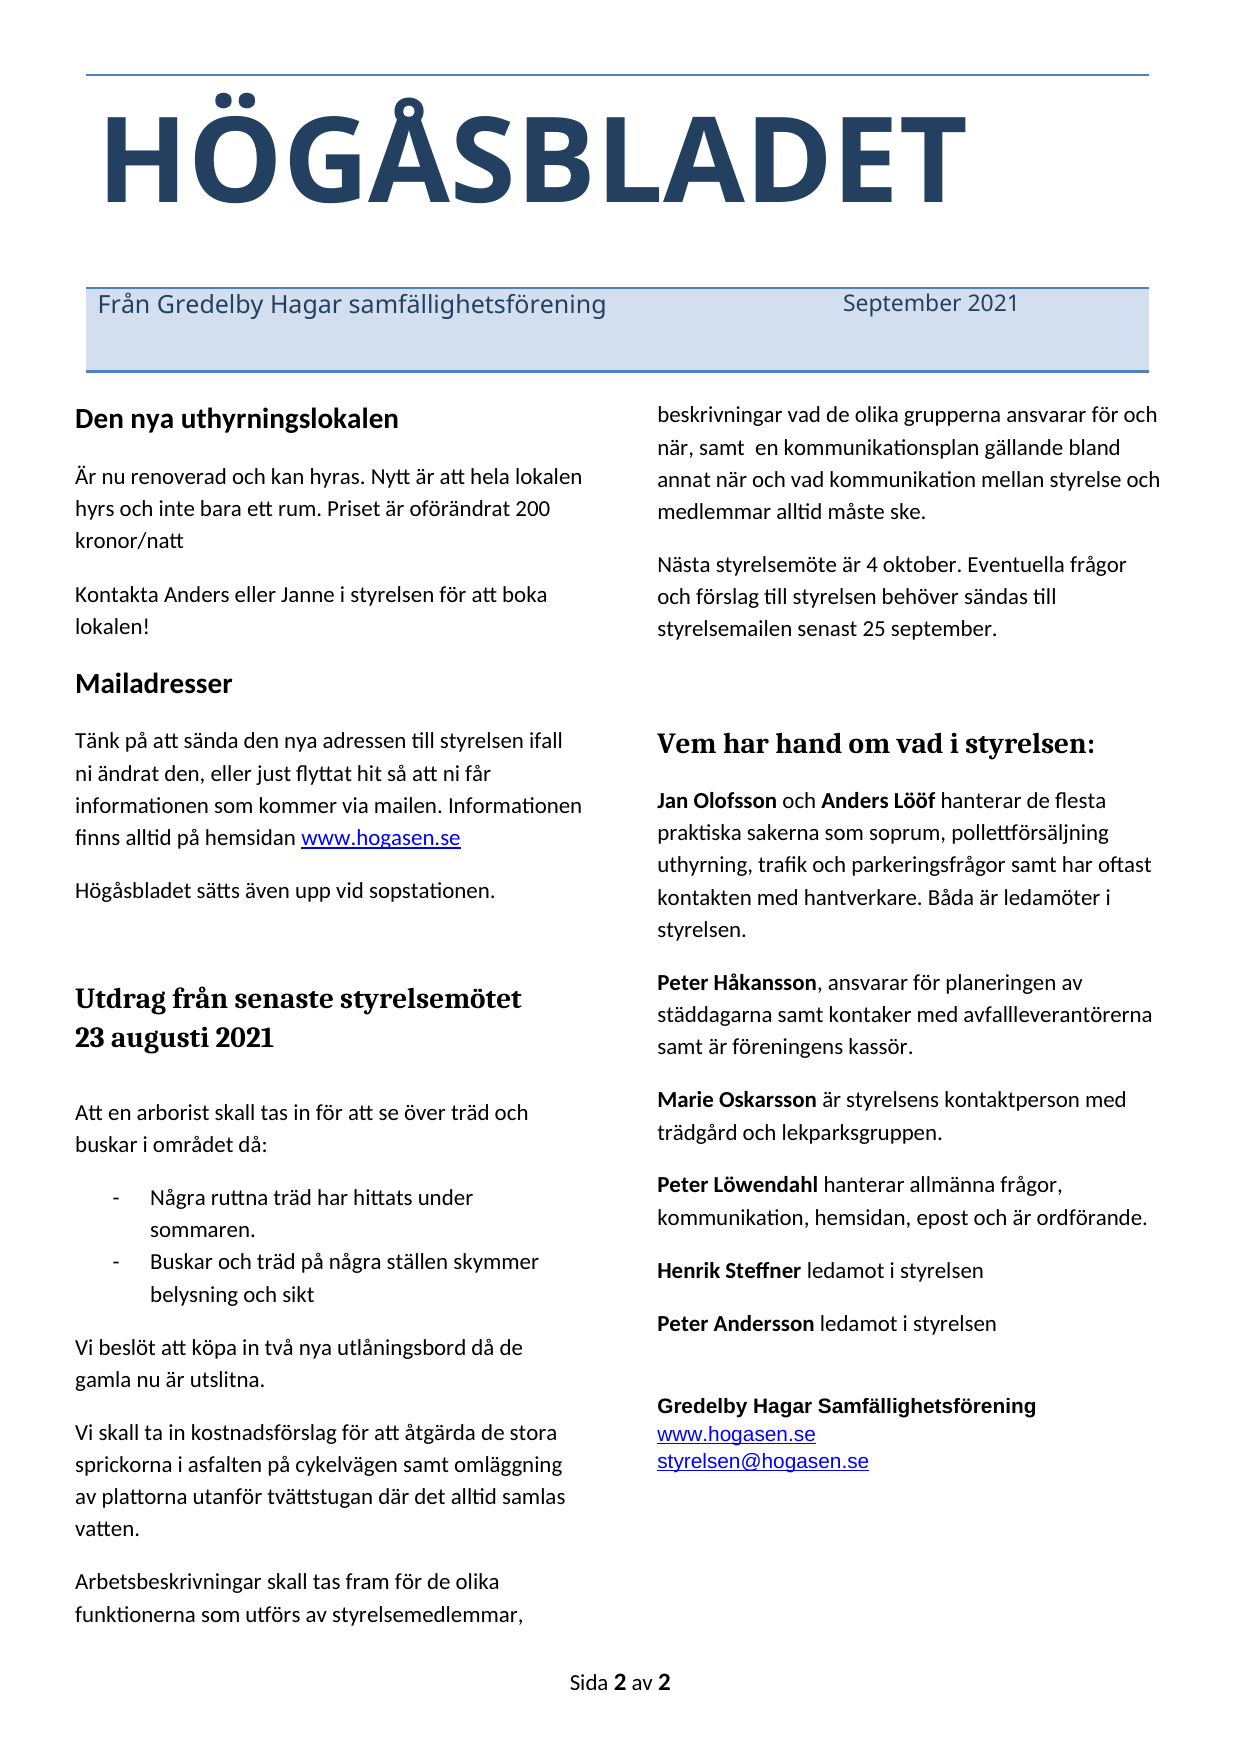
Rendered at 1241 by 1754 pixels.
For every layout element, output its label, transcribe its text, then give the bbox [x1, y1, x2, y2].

text Henrik Steffner ledamot i styrelsen [657, 1256, 1165, 1284]
text Peter Löwendahl hanterar allmänna frågor, kommunikation, hemsidan, epost och är ordförande. [657, 1171, 1165, 1231]
list Buskar och träd på några ställen skymmer belysning och sikt [112, 1247, 583, 1308]
text Att en arborist skall tas in för att se över träd och buskar i området då: [75, 1098, 583, 1158]
text 23 augusti 2021 [75, 1021, 583, 1054]
text Den nya uthyrningslokalen [75, 401, 583, 436]
text Vem har hand om vad i styrelsen: [657, 727, 1165, 760]
text Vi skall ta in kostnadsförslag för att åtgärda de stora sprickorna i asfalten på cykelvägen samt omläggning av plattorna utanför tvättstugan där det alltid samlas vatten. [75, 1418, 583, 1542]
text beskrivningar vad de olika grupperna ansvarar för och när, samt en kommunikationsplan gällande bland annat när och vad kommunikation mellan styrelse och medlemmar alltid måste ske. [657, 401, 1165, 525]
text Nästa styrelsemöte är 4 oktober. Eventuella frågor och förslag till styrelsen behöver sändas till styrelsemailen senast 25 september. [657, 550, 1165, 642]
text Högåsbladet sätts även upp vid sopstationen. [75, 876, 583, 904]
text Marie Oskarsson är styrelsens kontaktperson med trädgård och lekparksgruppen. [657, 1085, 1165, 1146]
text Peter Andersson ledamot i styrelsen [657, 1309, 1165, 1369]
text Kontakta Anders eller Janne i styrelsen för att boka lokalen! [75, 580, 583, 640]
text Arbetsbeskrivningar skall tas fram för de olika funktionerna som utförs av styrelsemedlemmar, [75, 1567, 583, 1628]
text Mailadresser [75, 665, 583, 701]
text Peter Håkansson, ansvarar för planeringen av städdagarna samt kontaker med avfallleverantörerna samt är föreningens kassör. [657, 968, 1165, 1060]
text Vi beslöt att köpa in två nya utlåningsbord då de gamla nu är utslitna. [75, 1333, 583, 1393]
text styrelsen@hogasen.se [657, 1449, 1165, 1473]
text Gredelby Hagar Samfällighetsförening www.hogasen.se [657, 1394, 1165, 1446]
text Jan Olofsson och Anders Lööf hanterar de flesta praktiska sakerna som soprum, pollettförsäljning uthyrning, trafik och parkeringsfrågor samt har oftast kontakten med hantverkare. Båda är ledamöter i styrelsen. [657, 786, 1165, 943]
text Utdrag från senaste styrelsemötet [75, 982, 583, 1016]
list Några ruttna träd har hittats under sommaren. [112, 1183, 583, 1243]
text Är nu renoverad och kan hyras. Nytt är att hela lokalen hyrs och inte bara ett rum. Priset är oförändrat 200 kronor/natt [75, 462, 583, 555]
text Tänk på att sända den nya adressen till styrelsen ifall ni ändrat den, eller just flyttat hit så att ni får informationen som kommer via mailen. Informationen finns alltid på hemsidan www.hogasen.se [75, 727, 583, 851]
